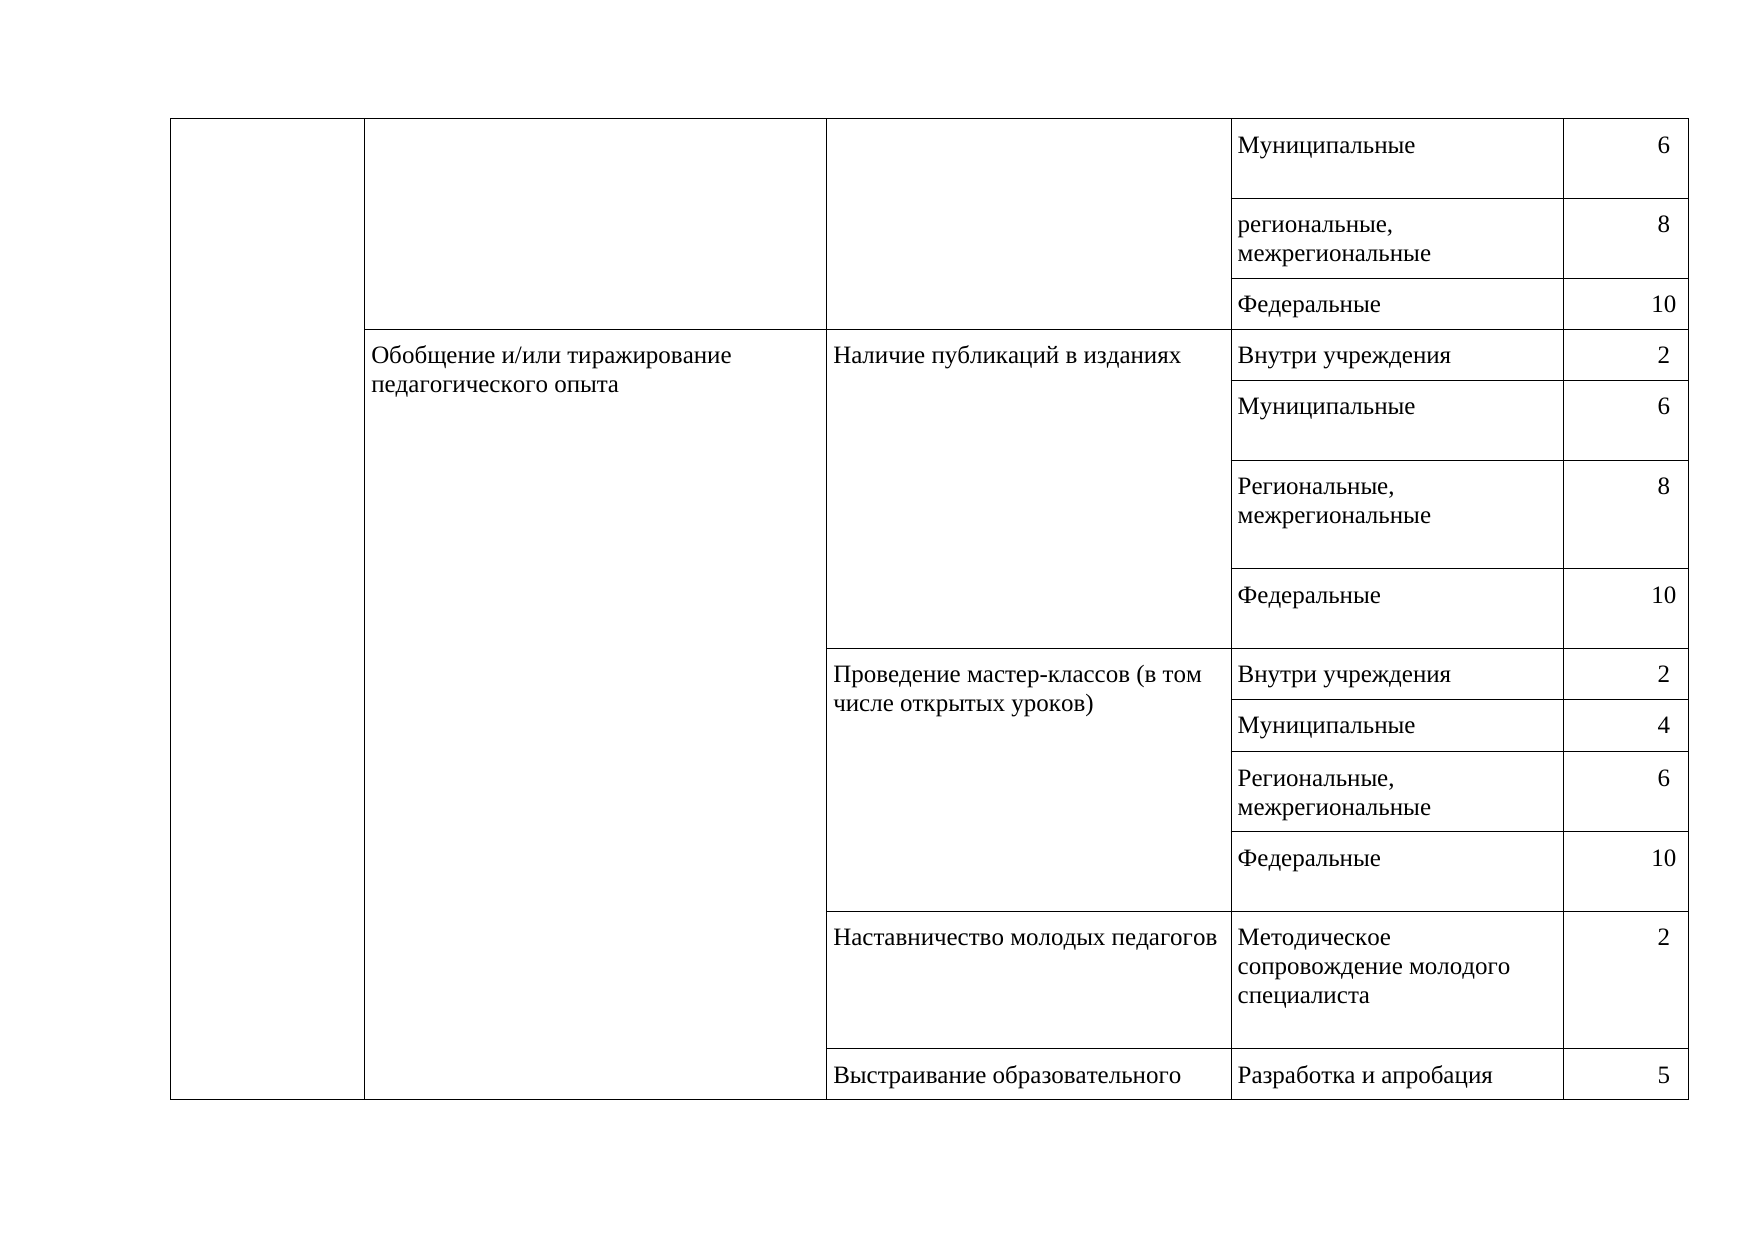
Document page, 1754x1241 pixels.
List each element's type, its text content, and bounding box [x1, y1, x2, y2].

table_cell 6 [1564, 381, 1688, 459]
table_cell Проведение мастер-классов (в том числе открытых уроков) [827, 649, 1231, 911]
table_cell 6 [1564, 119, 1688, 198]
table_cell 4 [1564, 700, 1688, 751]
table_cell Наличие публикаций в изданиях [827, 330, 1231, 648]
table_cell Муниципальные [1232, 119, 1563, 198]
table_cell Федеральные [1232, 279, 1563, 329]
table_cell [827, 1049, 1231, 1099]
table_cell Федеральные [1232, 569, 1563, 648]
table_cell Внутри учреждения [1232, 330, 1563, 380]
table_cell 10 [1564, 569, 1688, 648]
table_cell Федеральные [1232, 832, 1563, 911]
table_cell 10 [1564, 832, 1688, 911]
table_cell 2 [1564, 330, 1688, 380]
table_cell Методическое сопровождение молодого специалиста [1232, 912, 1563, 1048]
table_cell Наставничество молодых педагогов [827, 912, 1231, 1048]
table_cell Муниципальные [1232, 381, 1563, 459]
table_cell Муниципальные [1232, 700, 1563, 751]
table_cell 6 [1564, 752, 1688, 831]
table_cell Региональные, межрегиональные [1232, 752, 1563, 831]
table_cell 8 [1564, 199, 1688, 278]
table_cell Внутри учреждения [1232, 649, 1563, 699]
table_cell 5 [1564, 1049, 1688, 1099]
table_cell Обобщение и/или тиражирование педагогического опыта [365, 330, 826, 1099]
table_cell 10 [1564, 279, 1688, 329]
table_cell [1232, 1049, 1563, 1099]
table_cell Региональные, межрегиональные [1232, 461, 1563, 568]
table_cell 8 [1564, 461, 1688, 568]
table_cell 2 [1564, 912, 1688, 1048]
table_cell региональные, межрегиональные [1232, 199, 1563, 278]
table_cell 2 [1564, 649, 1688, 699]
